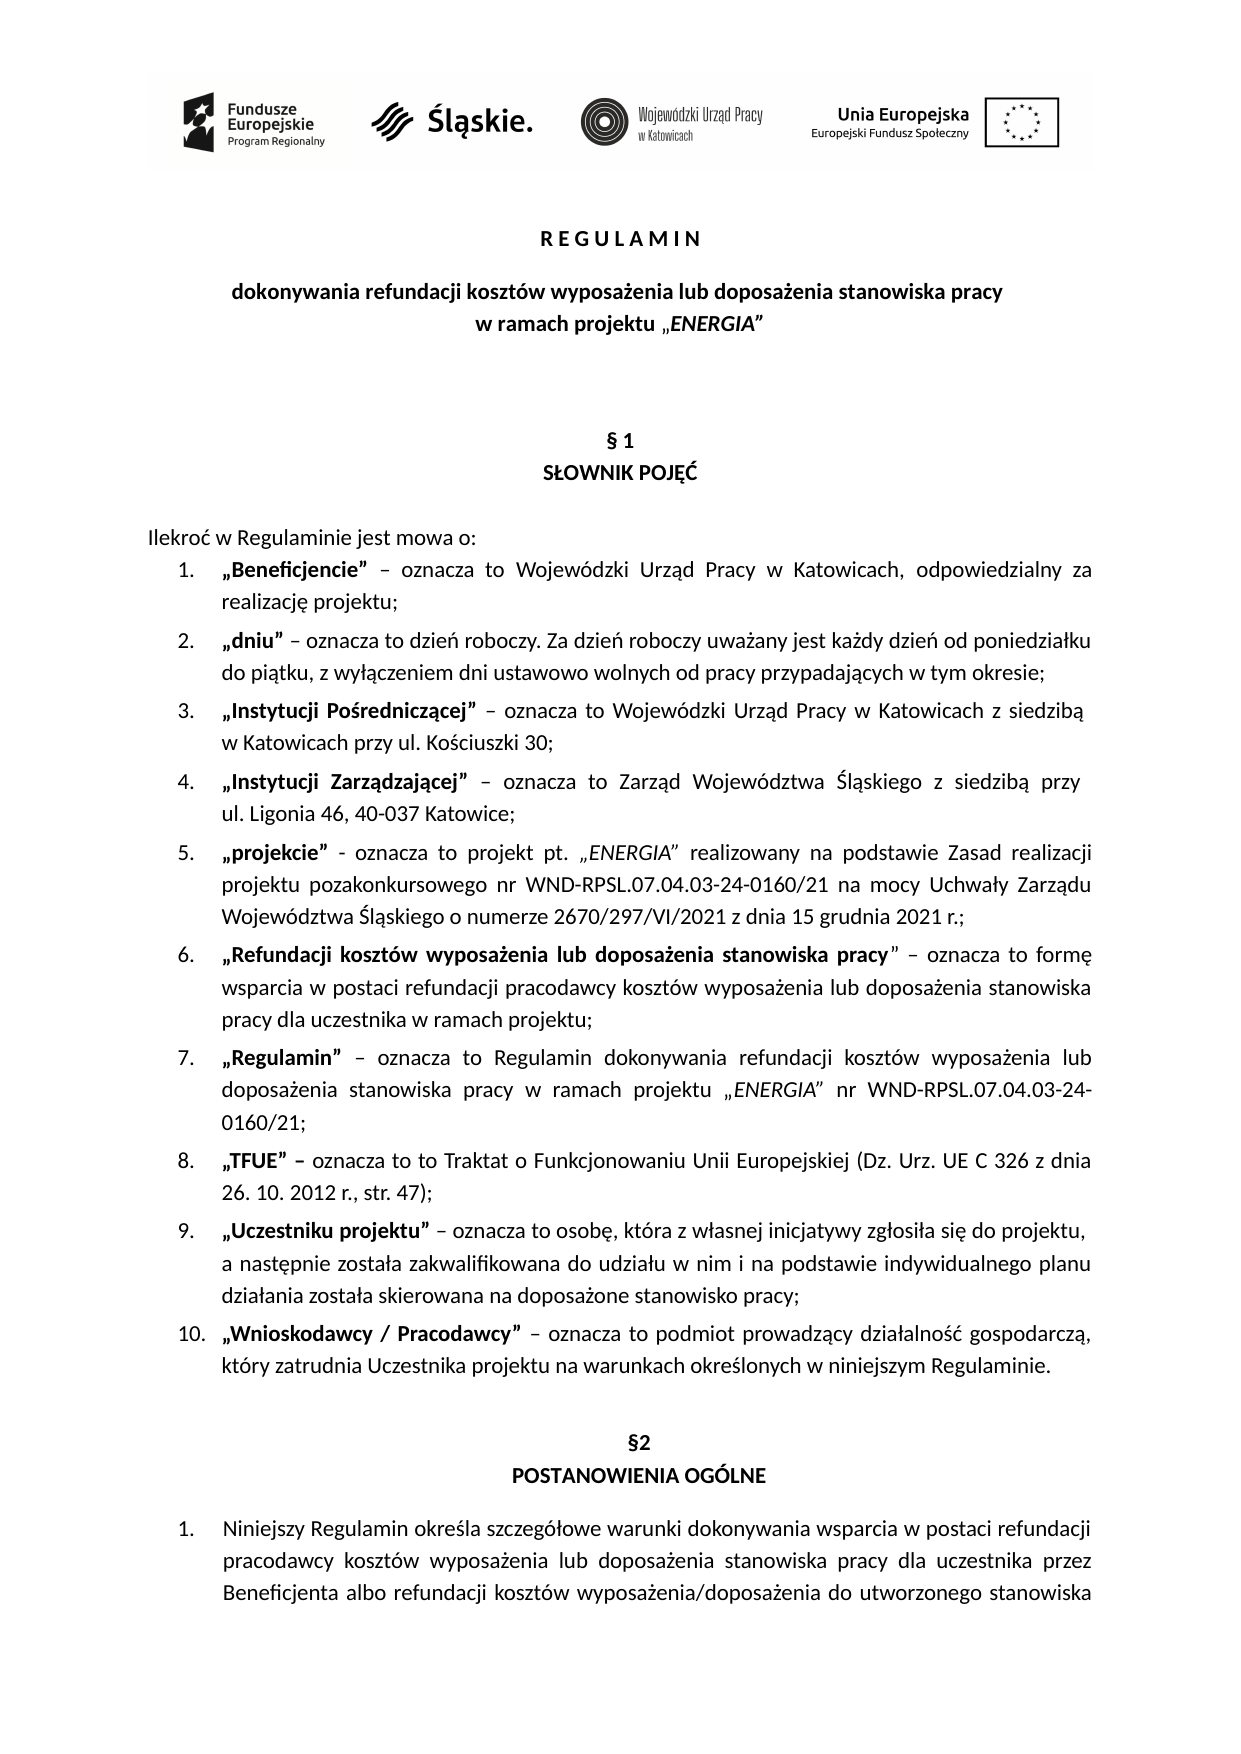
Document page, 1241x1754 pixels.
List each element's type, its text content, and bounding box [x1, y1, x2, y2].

list „Regulamin” – oznacza to Regulamin dokonywania refundacji kosztów wyposażenia lub doposażenia stanowiska pracy w ramach projektu „ENERGIA” nr WND-RPSL.07.04.03-24-0160/21; [177, 1043, 1093, 1136]
list POSTANOWIENIA OGÓLNE [185, 1461, 1093, 1489]
list „Beneficjencie” – oznacza to Wojewódzki Urząd Pracy w Katowicach, odpowiedzialny za realizację projektu; [177, 555, 1093, 615]
list „Wnioskodawcy / Pracodawcy” – oznacza to podmiot prowadzący działalność gospodarczą, który zatrudnia Uczestnika projektu na warunkach określonych w niniejszym Regulaminie. [177, 1319, 1093, 1380]
list §2 [185, 1428, 1093, 1457]
text R E G U L A M I N [148, 224, 1093, 252]
list „dniu” – oznacza to dzień roboczy. Za dzień roboczy uważany jest każdy dzień od poniedziałku do piątku, z wyłączeniem dni ustawowo wolnych od pracy przypadających w tym okresie; [177, 626, 1093, 686]
list „Instytucji Zarządzającej” – oznacza to Zarząd Województwa Śląskiego z siedzibą przy ul. Ligonia 46, 40-037 Katowice; [177, 767, 1093, 827]
list „Instytucji Pośredniczącej” – oznacza to Wojewódzki Urząd Pracy w Katowicach z siedzibą w Katowicach przy ul. Kościuszki 30; [177, 696, 1093, 757]
list „Refundacji kosztów wyposażenia lub doposażenia stanowiska pracy” – oznacza to formę wsparcia w postaci refundacji pracodawcy kosztów wyposażenia lub doposażenia stanowiska pracy dla uczestnika w ramach projektu; [177, 940, 1093, 1033]
text SŁOWNIK POJĘĆ [148, 458, 1093, 487]
list „TFUE” – oznacza to to Traktat o Funkcjonowaniu Unii Europejskiej (Dz. Urz. UE C 326 z dnia 26. 10. 2012 r., str. 47); [177, 1146, 1093, 1206]
picture [147, 73, 1093, 171]
text § 1 [148, 426, 1093, 454]
list „projekcie” - oznacza to projekt pt. „ENERGIA” realizowany na podstawie Zasad realizacji projektu pozakonkursowego nr WND-RPSL.07.04.03-24-0160/21 na mocy Uchwały Zarządu Województwa Śląskiego o numerze 2670/297/VI/2021 z dnia 15 grudnia 2021 r.; [177, 838, 1093, 930]
text Ilekroć w Regulaminie jest mowa o: [148, 523, 1093, 551]
text dokonywania refundacji kosztów wyposażenia lub doposażenia stanowiska pracy w ramach projektu „ENERGIA” [148, 277, 1093, 337]
list „Uczestniku projektu” – oznacza to osobę, która z własnej inicjatywy zgłosiła się do projektu, a następnie została zakwalifikowana do udziału w nim i na podstawie indywidualnego planu działania została skierowana na doposażone stanowisko pracy; [177, 1217, 1093, 1309]
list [177, 1514, 1093, 1606]
